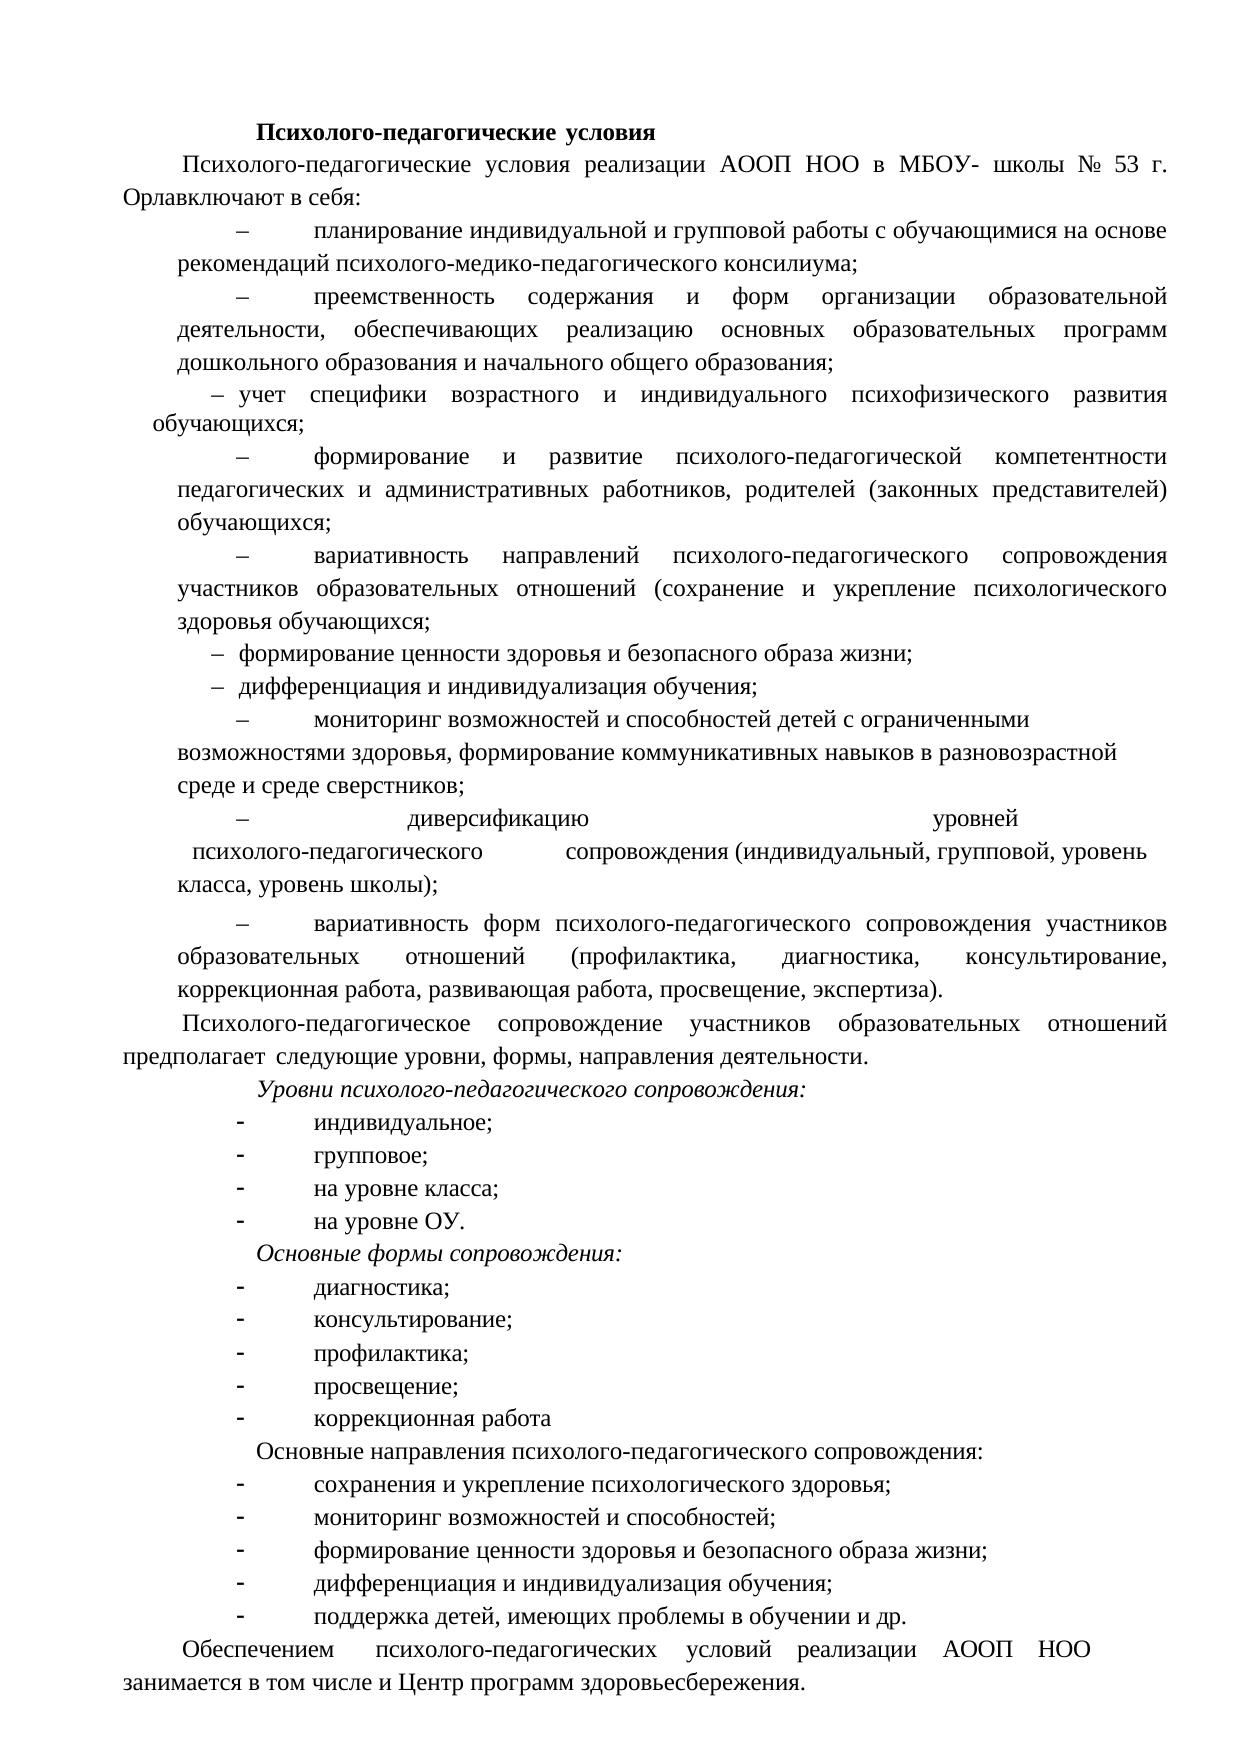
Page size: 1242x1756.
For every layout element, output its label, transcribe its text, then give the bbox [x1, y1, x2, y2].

list мониторинг возможностей и способностей детей с ограниченными возможностями здоровья, формирование коммуникативных навыков в разновозрастной среде и среде сверстников; [177, 704, 1168, 799]
text Уровни психолого-педагогического сопровождения: [197, 1074, 1168, 1103]
list преемственность содержания и форм организации образовательной деятельности, обеспечивающих реализацию основных образовательных программ дошкольного образования и начального общего образования; [177, 281, 1168, 376]
list на уровне класса; [177, 1173, 1168, 1202]
list дифференциация и индивидуализация обучения; [177, 1568, 1168, 1597]
list формирование и развитие психолого-педагогической компетентности педагогических и административных работников, родителей (законных представителей) обучающихся; [177, 441, 1168, 536]
list консультирование; [177, 1304, 1168, 1333]
subtitle Психолого-педагогические условия [197, 117, 1168, 145]
list на уровне ОУ. [177, 1206, 1168, 1235]
text Основные формы сопровождения: [197, 1238, 1168, 1267]
text Обеспечением психолого-педагогических условий реализации АООП НОО занимается в том числе и Центр программ здоровьесбережения. [123, 1634, 1168, 1695]
list профилактика; [177, 1338, 1168, 1366]
list формирование ценности здоровья и безопасного образа жизни; [177, 1535, 1168, 1564]
list вариативность направлений психолого-педагогического сопровождения участников образовательных отношений (сохранение и укрепление психологического здоровья обучающихся; [177, 540, 1168, 635]
list дифференциация и индивидуализация обучения; [152, 671, 1168, 700]
list коррекционная работа [177, 1403, 1168, 1432]
list просвещение; [177, 1371, 1168, 1399]
text Психолого-педагогические условия реализации АООП НОО в МБОУ- школы № 53 г. Орлавключают в себя: [123, 149, 1168, 211]
list учет специфики возрастного и индивидуального психофизического развития обучающихся; [152, 380, 1168, 437]
list индивидуальное; [177, 1107, 1168, 1136]
list поддержка детей, имеющих проблемы в обучении и др. [177, 1601, 1168, 1630]
list сохранения и укрепление психологического здоровья; [177, 1469, 1168, 1498]
list групповое; [177, 1140, 1168, 1169]
text Основные направления психолого-педагогического сопровождения: [197, 1436, 1168, 1465]
list вариативность форм психолого-педагогического сопровождения участников образовательных отношений (профилактика, диагностика, консультирование, коррекционная работа, развивающая работа, просвещение, экспертиза). [177, 908, 1168, 1003]
list диагностика; [177, 1272, 1168, 1301]
list диверсификацию уровней психолого-педагогического сопровождения (индивидуальный, групповой, уровень класса, уровень школы); [177, 803, 1168, 898]
list формирование ценности здоровья и безопасного образа жизни; [152, 639, 1168, 667]
list мониторинг возможностей и способностей; [177, 1502, 1168, 1531]
text Психолого-педагогическое сопровождение участников образовательных отношений предполагает следующие уровни, формы, направления деятельности. [123, 1008, 1168, 1070]
list планирование индивидуальной и групповой работы с обучающимися на основе рекомендаций психолого-медико-педагогического консилиума; [177, 215, 1168, 277]
